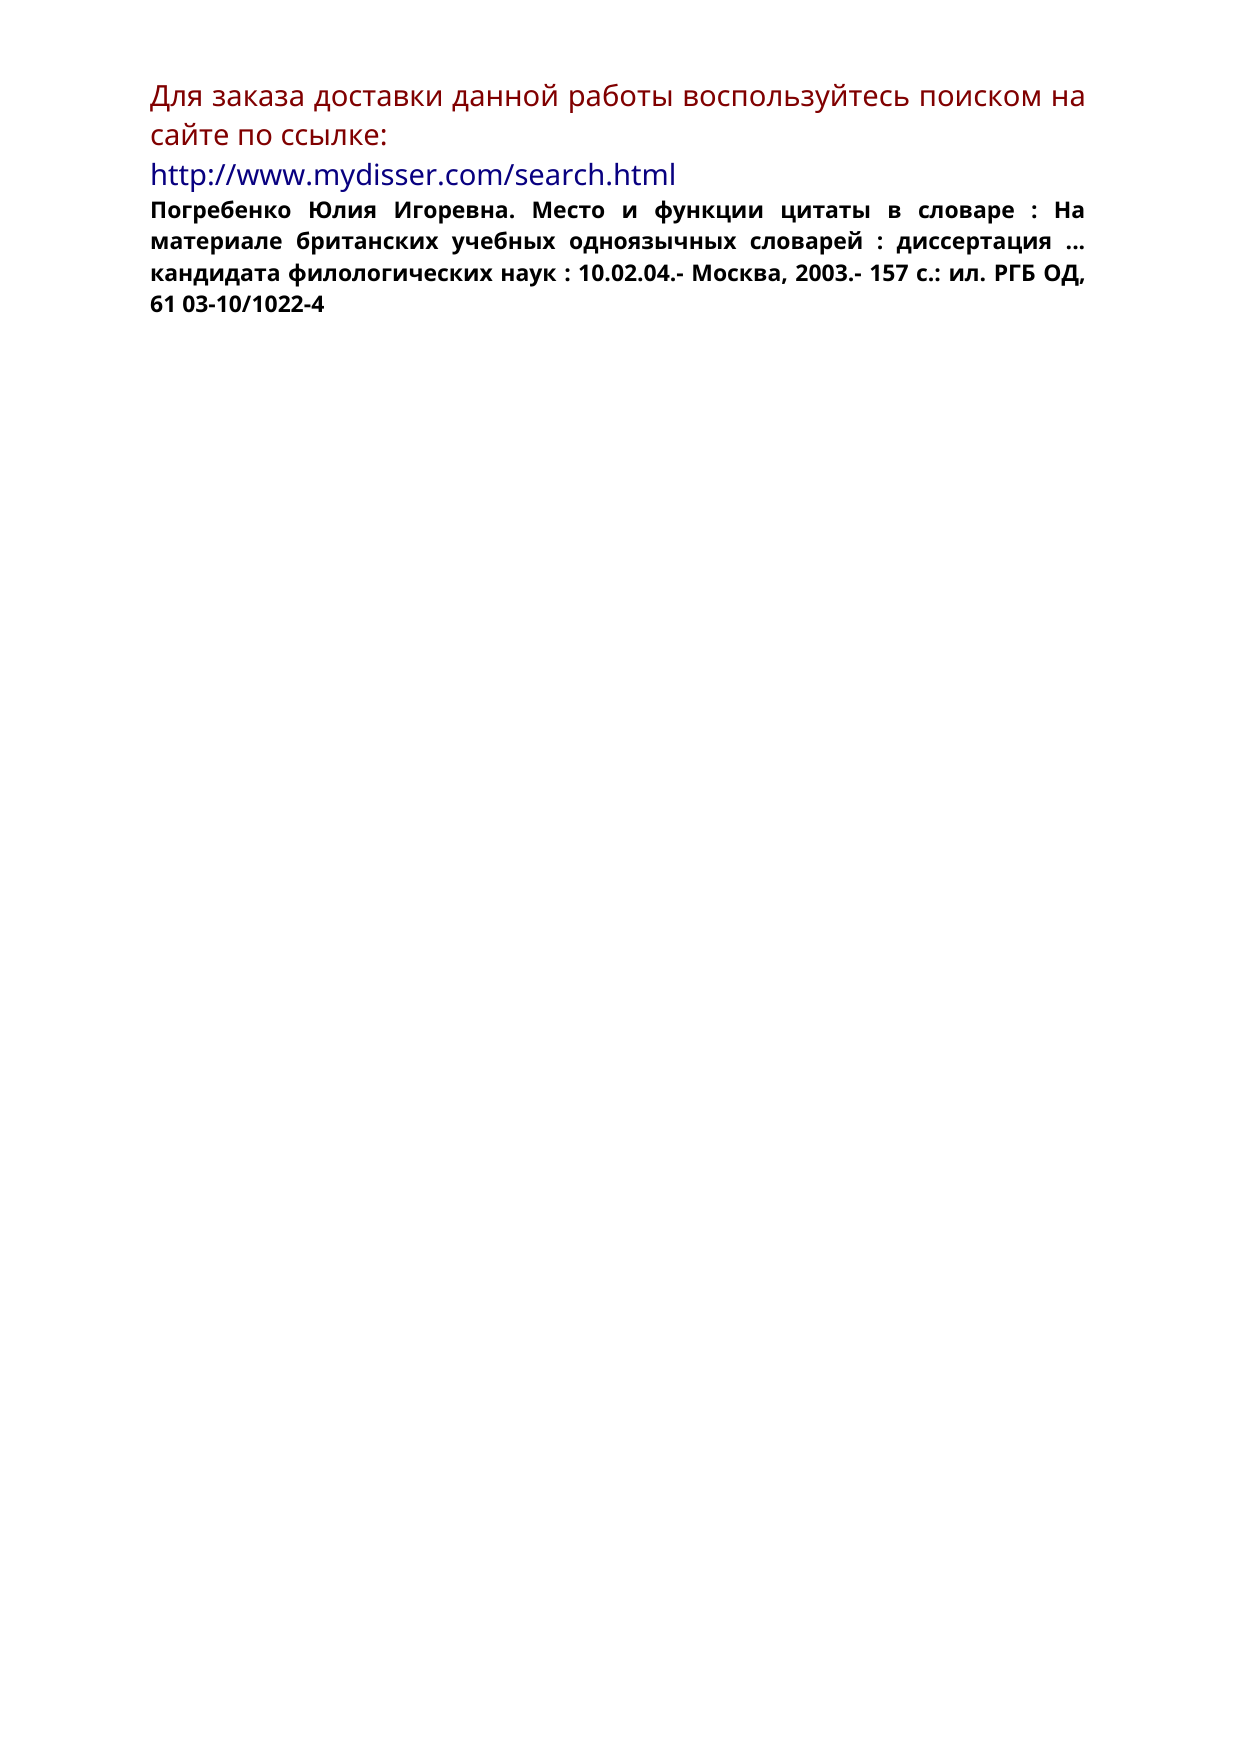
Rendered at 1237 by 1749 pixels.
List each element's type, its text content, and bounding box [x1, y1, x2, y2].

text Погребенко Юлия Игоревна. Место и функции цитаты в словаре : На материале британских учебных одноязычных словарей : диссертация ... кандидата филологических наук : 10.02.04.- Москва, 2003.- 157 с.: ил. РГБ ОД, 61 03-10/1022-4 [150, 194, 1086, 319]
